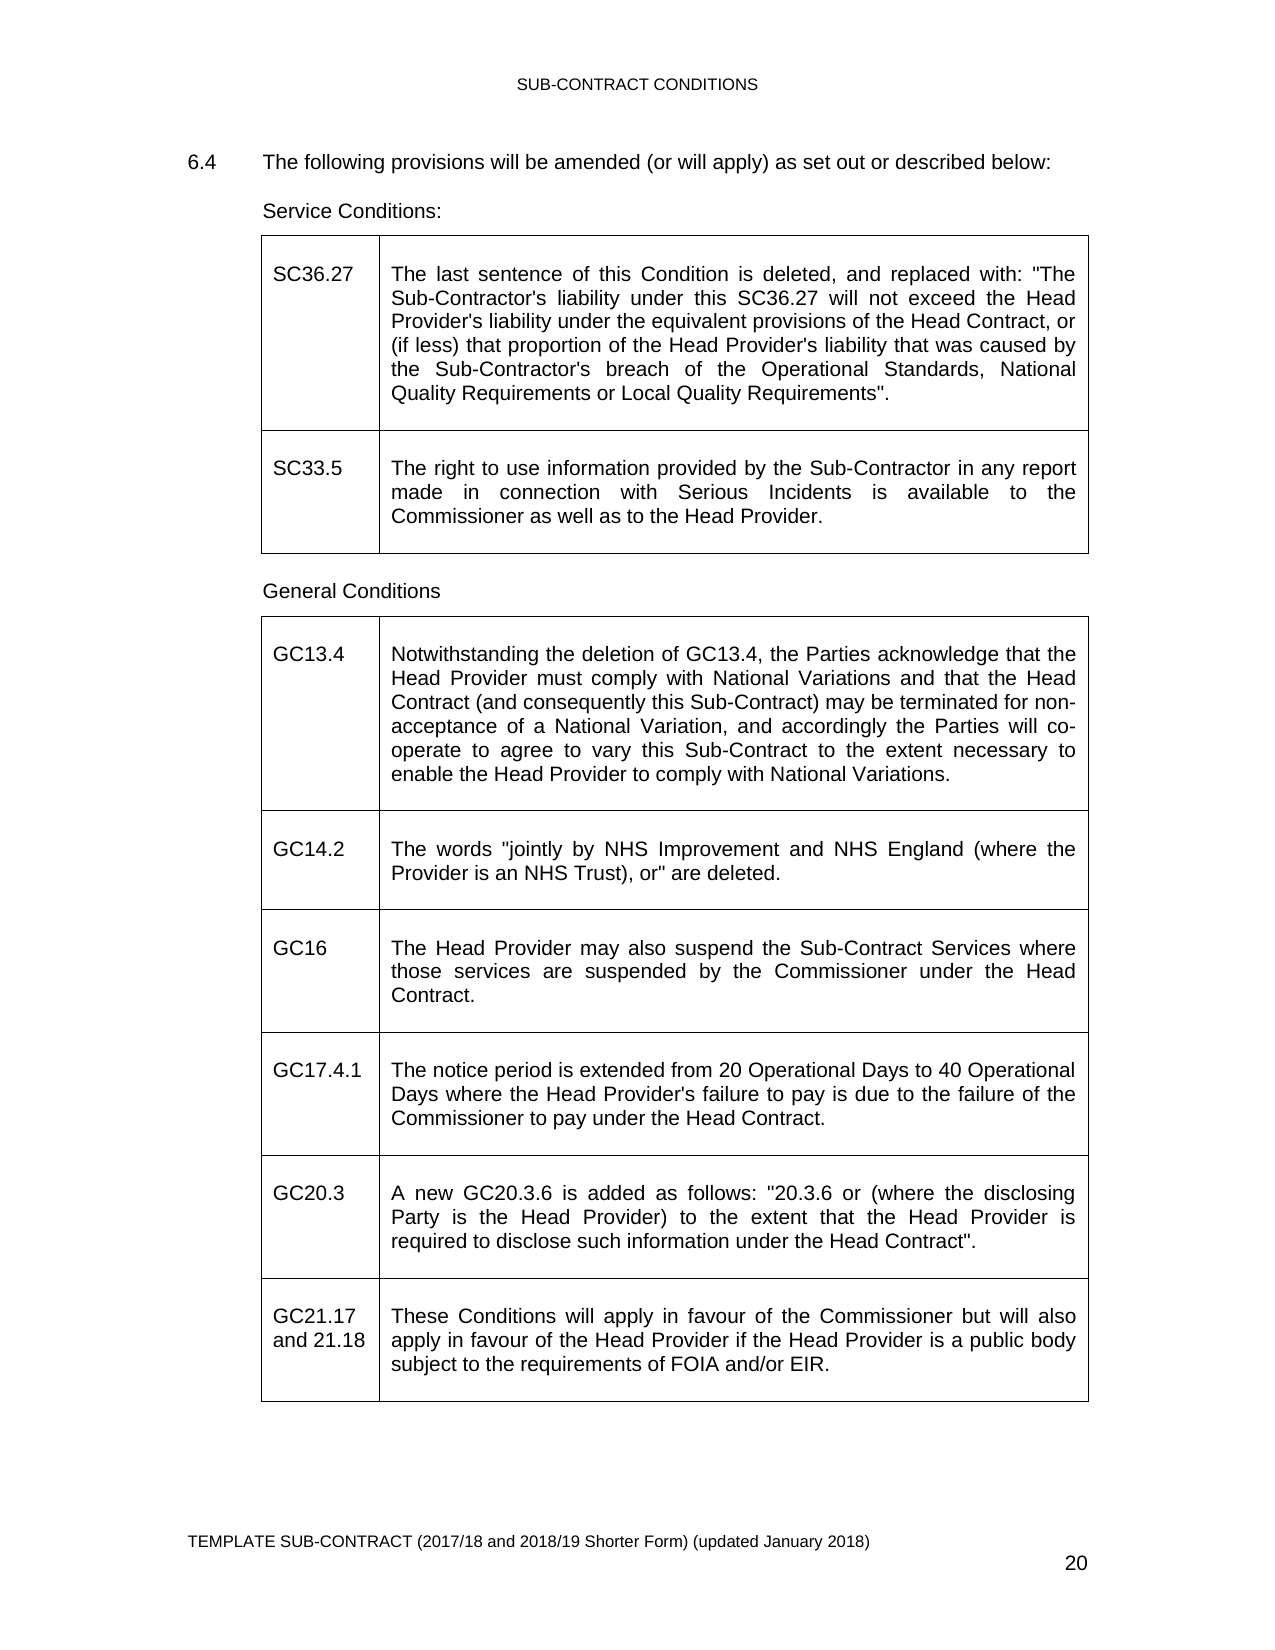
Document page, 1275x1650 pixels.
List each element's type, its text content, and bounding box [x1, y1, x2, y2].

text Service Conditions: [187, 199, 1087, 223]
table_cell The notice period is extended from 20 Operational Days to 40 Operational Days where the Head Provider's failure to pay is due to the failure of the Commissioner to pay under the Head Contract. [380, 1033, 1088, 1155]
table_cell GC14.2 [262, 811, 379, 909]
table_header Notwithstanding the deletion of GC13.4, the Parties acknowledge that the Head Provider must comply with National Variations and that the Head Contract (and consequently this Sub-Contract) may be terminated for non-acceptance of a National Variation, and accordingly the Parties will co-operate to agree to vary this Sub-Contract to the extent necessary to enable the Head Provider to comply with National Variations. [380, 617, 1088, 810]
table_cell A new GC20.3.6 is added as follows: "20.3.6 or (where the disclosing Party is the Head Provider) to the extent that the Head Provider is required to disclose such information under the Head Contract". [380, 1156, 1088, 1278]
table_cell SC33.5 [262, 431, 379, 553]
table_cell GC16 [262, 910, 379, 1032]
table_cell GC20.3 [262, 1156, 379, 1278]
table_header GC13.4 [262, 617, 379, 810]
table_header SC36.27 [262, 236, 379, 430]
table_cell GC17.4.1 [262, 1033, 379, 1155]
table_cell The words "jointly by NHS Improvement and NHS England (where the Provider is an NHS Trust), or" are deleted. [380, 811, 1088, 909]
table_cell GC21.17 and 21.18 [262, 1279, 379, 1401]
text General Conditions [187, 579, 1087, 603]
table_cell The Head Provider may also suspend the Sub-Contract Services where those services are suspended by the Commissioner under the Head Contract. [380, 910, 1088, 1032]
list The following provisions will be amended (or will apply) as set out or described below: [187, 150, 1087, 174]
table_cell These Conditions will apply in favour of the Commissioner but will also apply in favour of the Head Provider if the Head Provider is a public body subject to the requirements of FOIA and/or EIR. [380, 1279, 1088, 1401]
table_header The last sentence of this Condition is deleted, and replaced with: "The Sub-Contractor's liability under this SC36.27 will not exceed the Head Provider's liability under the equivalent provisions of the Head Contract, or (if less) that proportion of the Head Provider's liability that was caused by the Sub-Contractor's breach of the Operational Standards, National Quality Requirements or Local Quality Requirements". [380, 236, 1088, 430]
table_cell The right to use information provided by the Sub-Contractor in any report made in connection with Serious Incidents is available to the Commissioner as well as to the Head Provider. [380, 431, 1088, 553]
